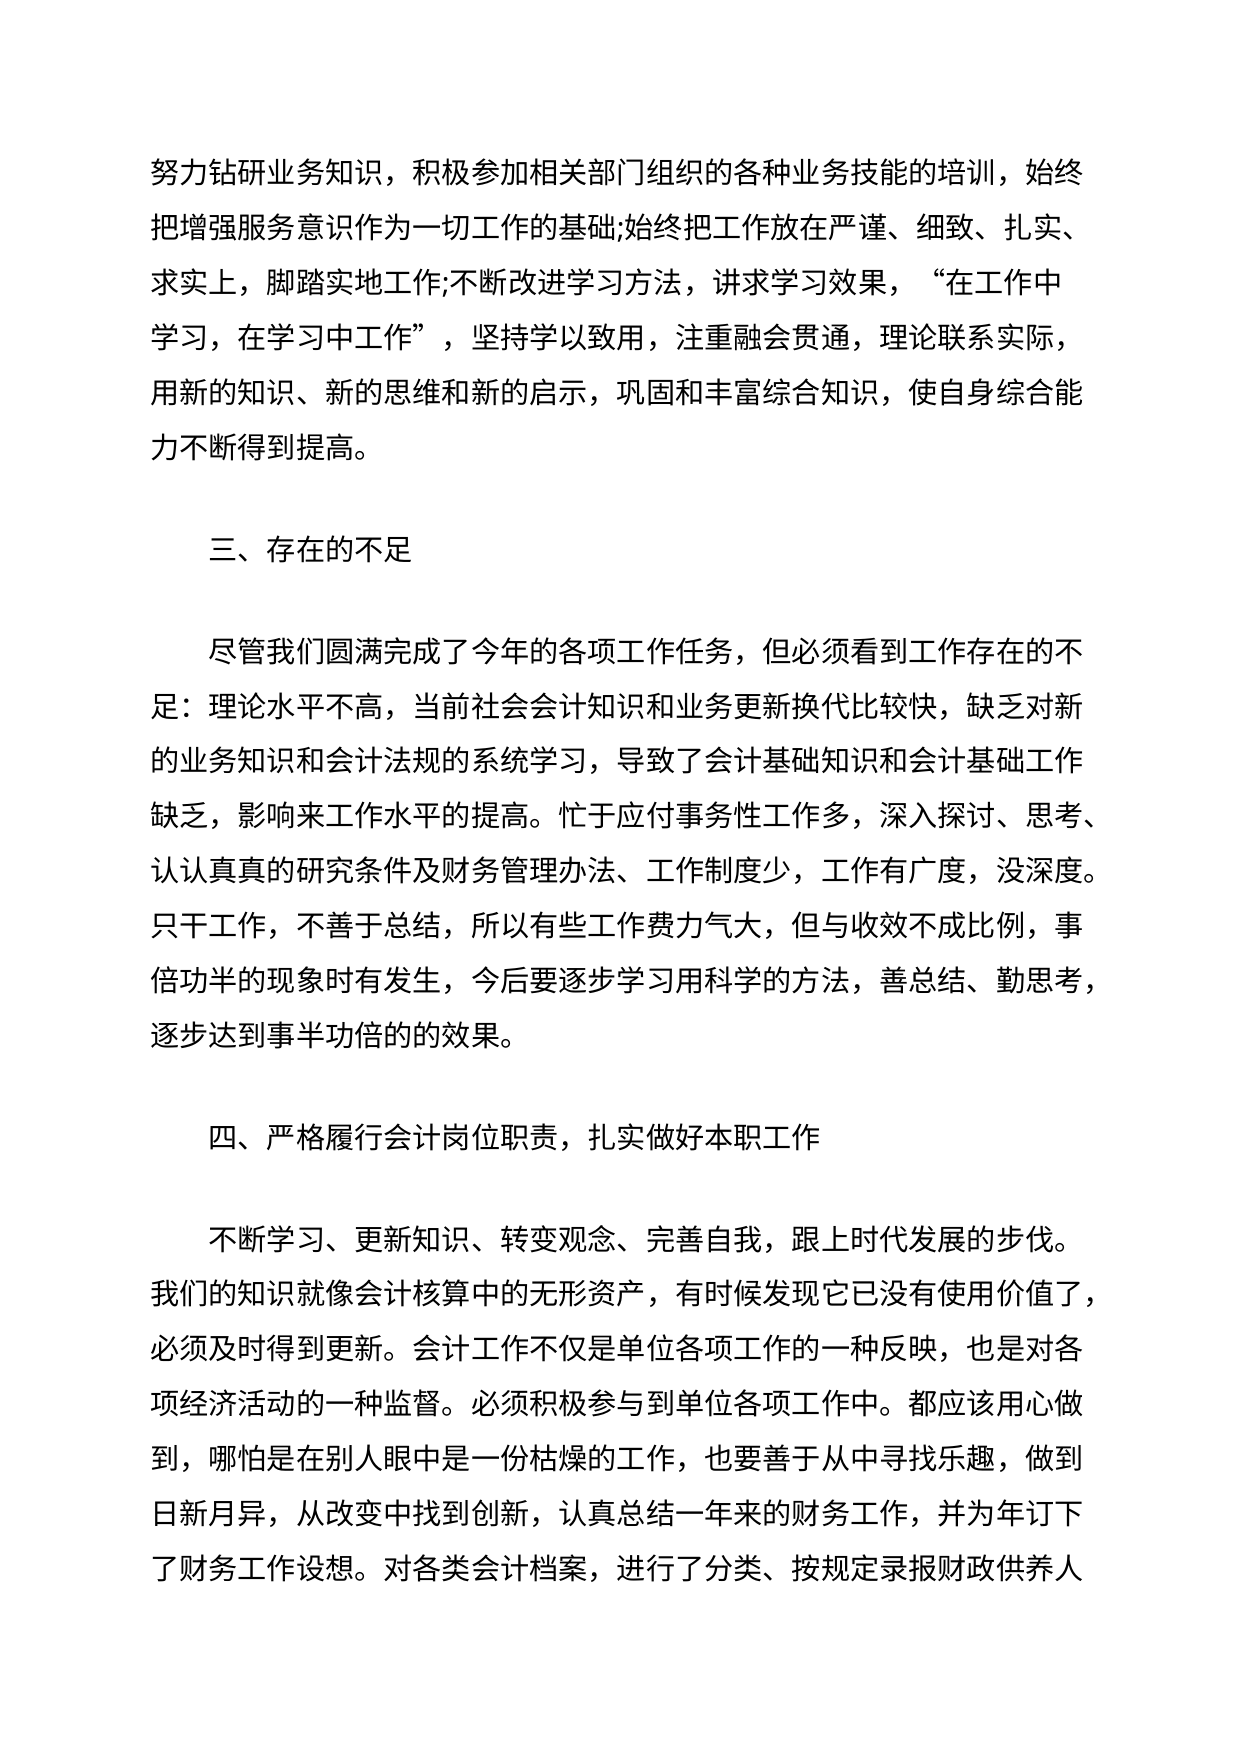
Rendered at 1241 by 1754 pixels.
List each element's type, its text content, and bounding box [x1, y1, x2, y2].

text 三、存在的不足 [150, 526, 1090, 569]
text 四、严格履行会计岗位职责，扎实做好本职工作 [150, 1114, 1090, 1157]
text 尽管我们圆满完成了今年的各项工作任务，但必须看到工作存在的不足：理论水平不高，当前社会会计知识和业务更新换代比较快，缺乏对新的业务知识和会计法规的系统学习，导致了会计基础知识和会计基础工作缺乏，影响来工作水平的提高。忙于应付事务性工作多，深入探讨、思考、认认真真的研究条件及财务管理办法、工作制度少，工作有广度，没深度。只干工作，不善于总结，所以有些工作费力气大，但与收效不成比例，事倍功半的现象时有发生，今后要逐步学习用科学的方法，善总结、勤思考，逐步达到事半功倍的的效果。 [150, 628, 1090, 1055]
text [150, 1216, 1090, 1588]
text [150, 150, 1090, 467]
